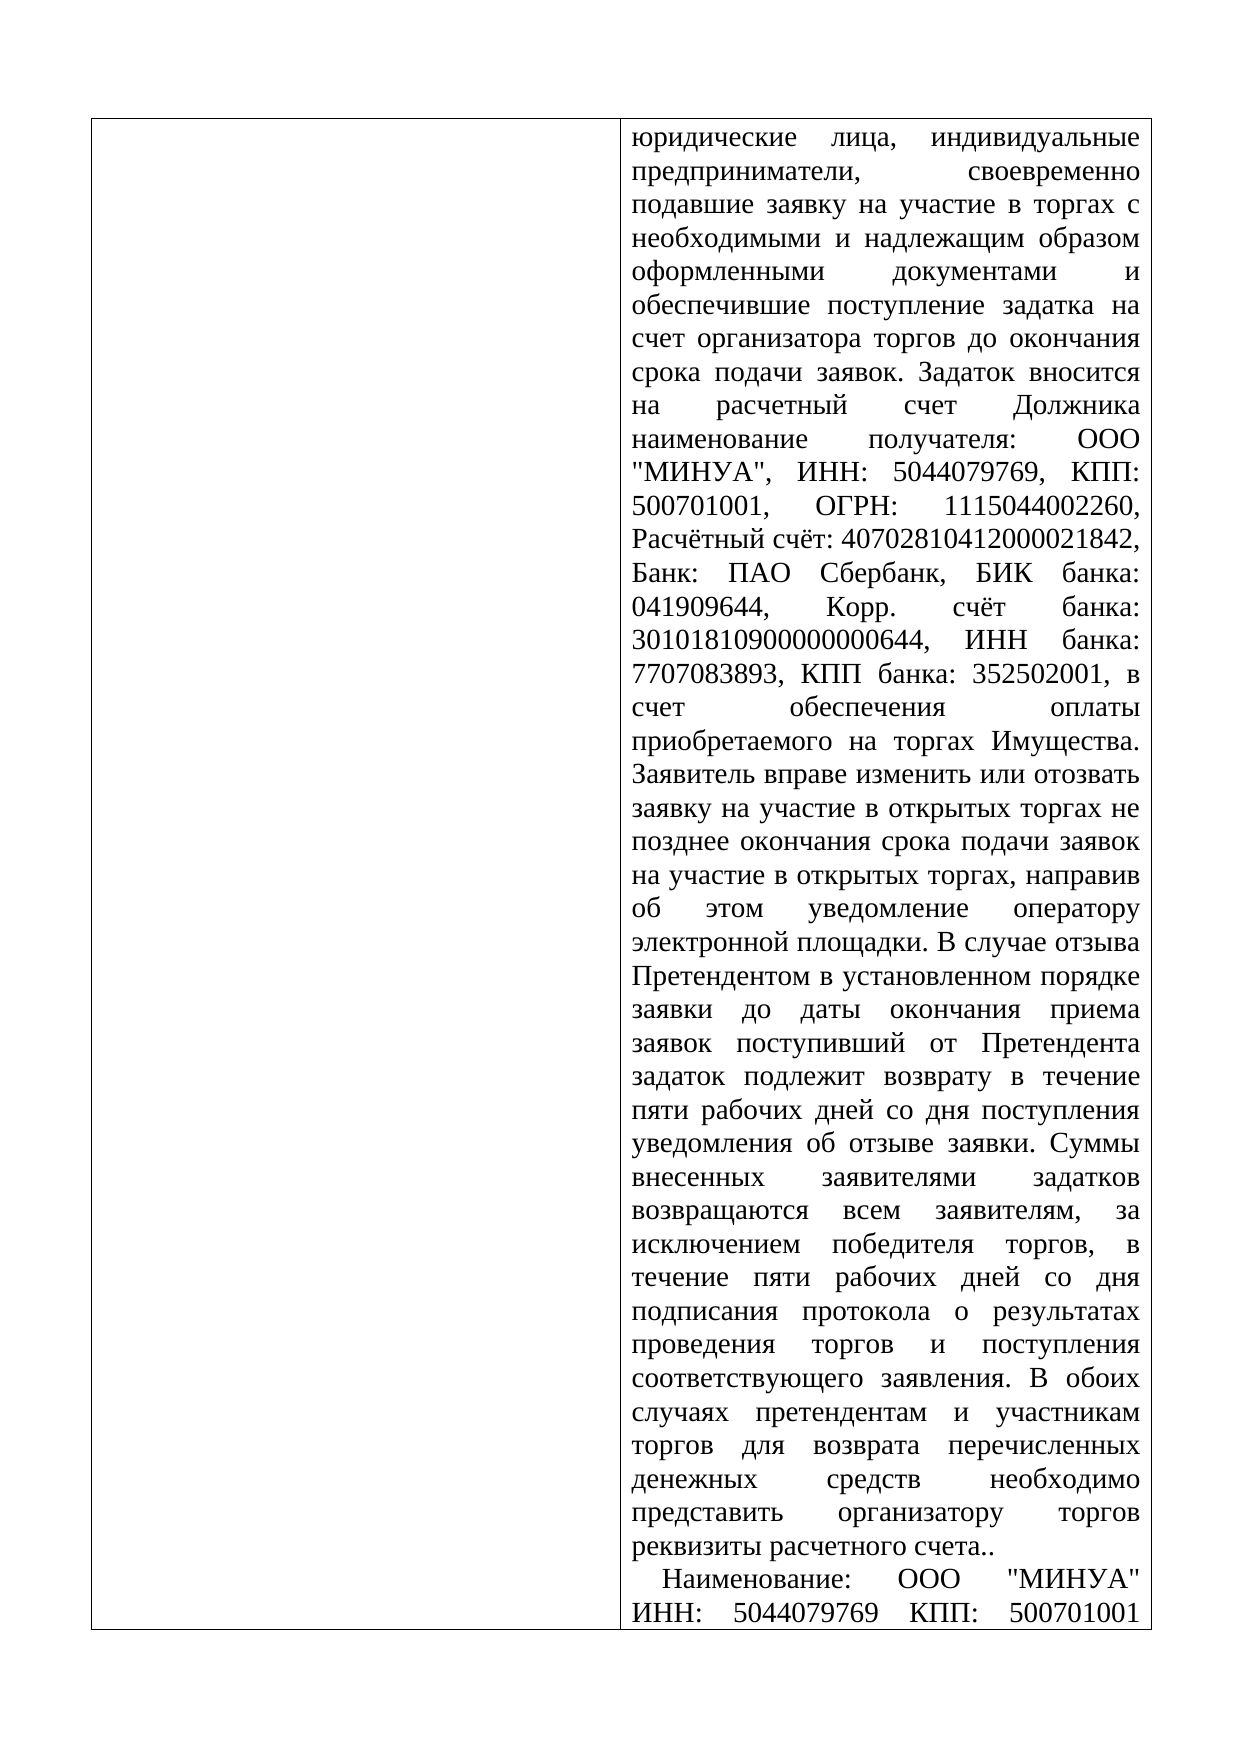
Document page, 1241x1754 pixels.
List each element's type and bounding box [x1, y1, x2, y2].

table_cell [92, 119, 620, 1628]
table_cell [621, 119, 1151, 1628]
